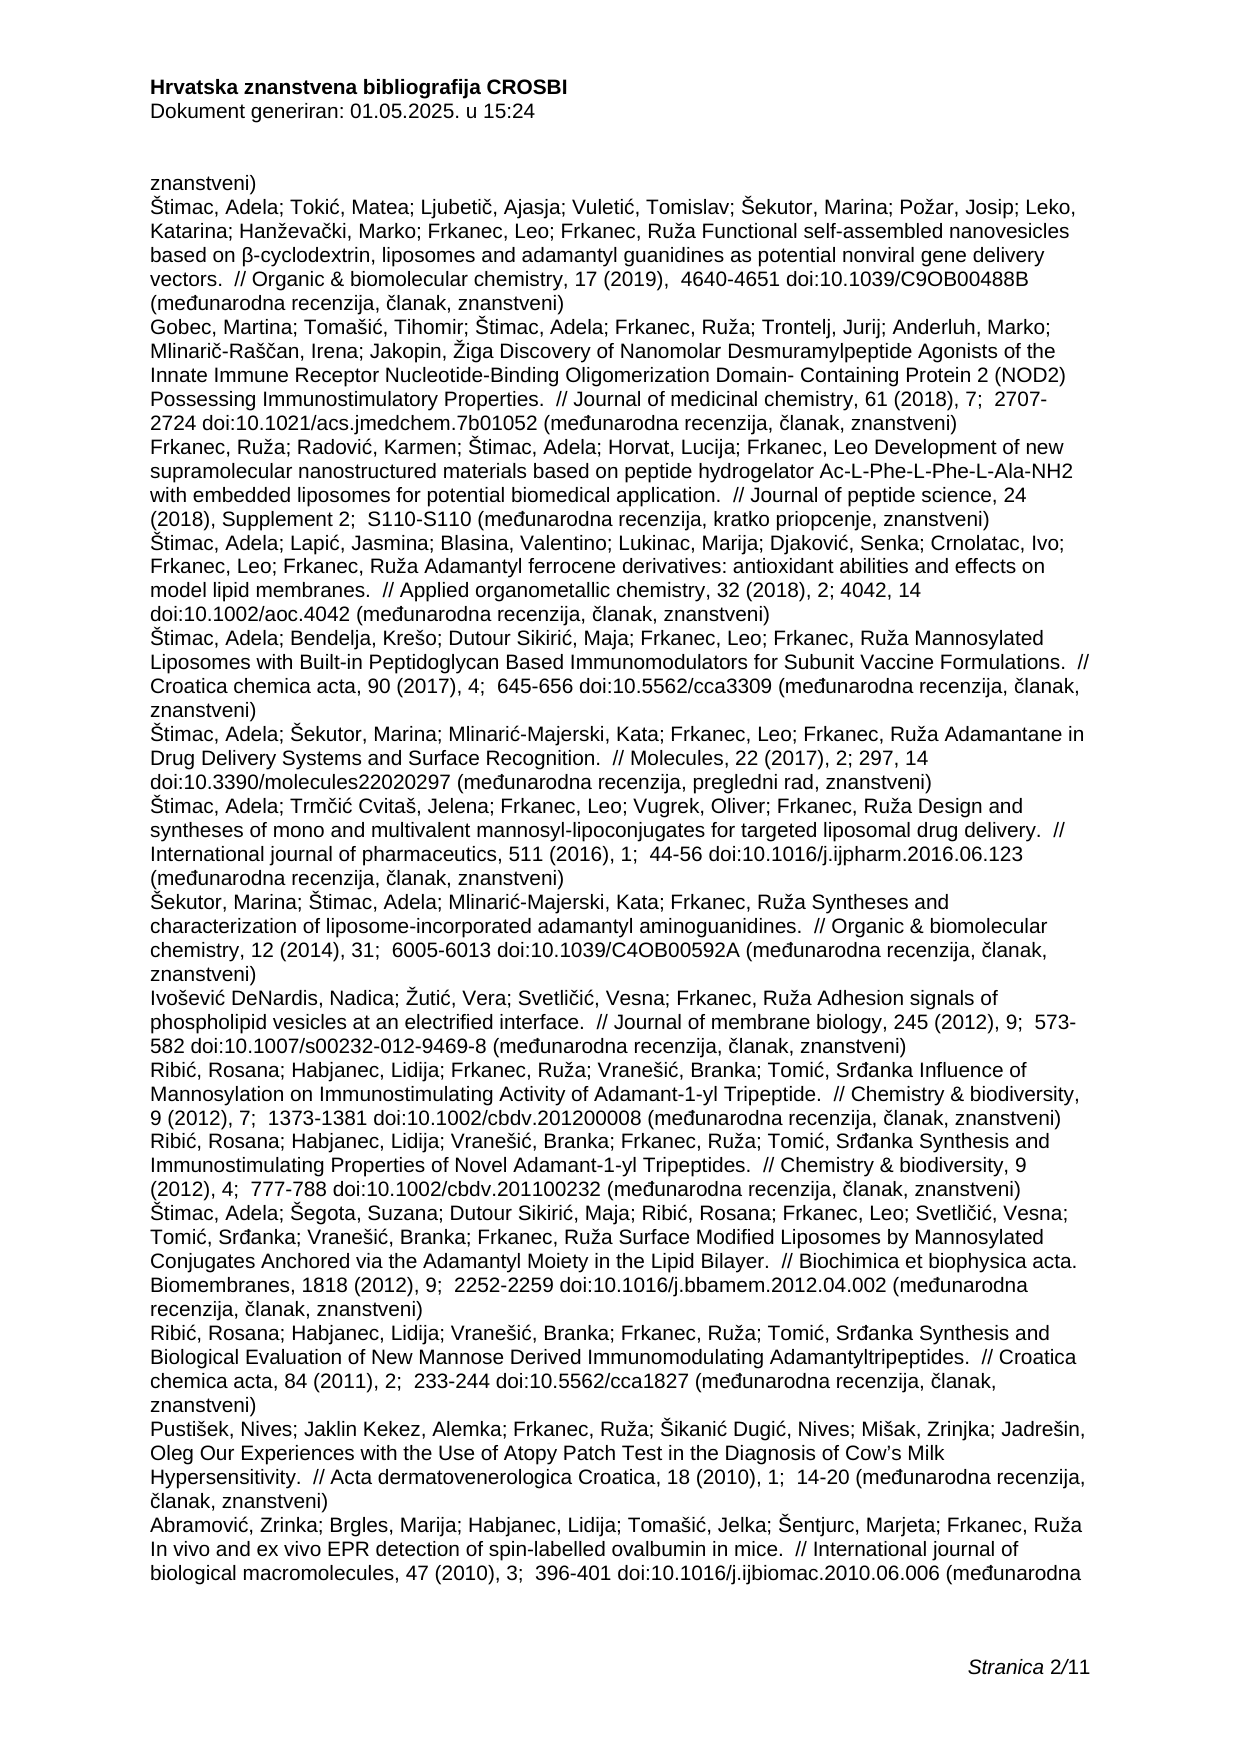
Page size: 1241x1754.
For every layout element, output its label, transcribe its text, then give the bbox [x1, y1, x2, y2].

text Ivošević DeNardis, Nadica; Žutić, Vera; Svetličić, Vesna; Frkanec, Ruža [150, 986, 1090, 1057]
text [150, 171, 1090, 195]
text Šekutor, Marina; Štimac, Adela; Mlinarić-Majerski, Kata; Frkanec, Ruža [150, 890, 1090, 986]
text Štimac, Adela; Šegota, Suzana; Dutour Sikirić, Maja; Ribić, Rosana; Frkanec, Leo; Svetličić, Vesna; Tomić, Srđanka; Vranešić, Branka; Frkanec, Ruža [150, 1201, 1090, 1321]
text Štimac, Adela; Tokić, Matea; Ljubetič, Ajasja; Vuletić, Tomislav; Šekutor, Marina; Požar, Josip; Leko, Katarina; Hanževački, Marko; Frkanec, Leo; Frkanec, Ruža [150, 195, 1090, 315]
text Frkanec, Ruža; Radović, Karmen; Štimac, Adela; Horvat, Lucija; Frkanec, Leo [150, 434, 1090, 530]
text Ribić, Rosana; Habjanec, Lidija; Frkanec, Ruža; Vranešić, Branka; Tomić, Srđanka [150, 1057, 1090, 1129]
text Ribić, Rosana; Habjanec, Lidija; Vranešić, Branka; Frkanec, Ruža; Tomić, Srđanka [150, 1321, 1090, 1417]
text Štimac, Adela; Lapić, Jasmina; Blasina, Valentino; Lukinac, Marija; Djaković, Senka; Crnolatac, Ivo; Frkanec, Leo; Frkanec, Ruža [150, 530, 1090, 626]
text Gobec, Martina; Tomašić, Tihomir; Štimac, Adela; Frkanec, Ruža; Trontelj, Jurij; Anderluh, Marko; Mlinarič-Raščan, Irena; Jakopin, Žiga [150, 315, 1090, 434]
text Štimac, Adela; Bendelja, Krešo; Dutour Sikirić, Maja; Frkanec, Leo; Frkanec, Ruža [150, 626, 1090, 722]
text Štimac, Adela; Trmčić Cvitaš, Jelena; Frkanec, Leo; Vugrek, Oliver; Frkanec, Ruža [150, 794, 1090, 890]
text Štimac, Adela; Šekutor, Marina; Mlinarić-Majerski, Kata; Frkanec, Leo; Frkanec, Ruža [150, 722, 1090, 794]
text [150, 1513, 1090, 1584]
text Pustišek, Nives; Jaklin Kekez, Alemka; Frkanec, Ruža; Šikanić Dugić, Nives; Mišak, Zrinjka; Jadrešin, Oleg [150, 1417, 1090, 1513]
text Ribić, Rosana; Habjanec, Lidija; Vranešić, Branka; Frkanec, Ruža; Tomić, Srđanka [150, 1129, 1090, 1201]
